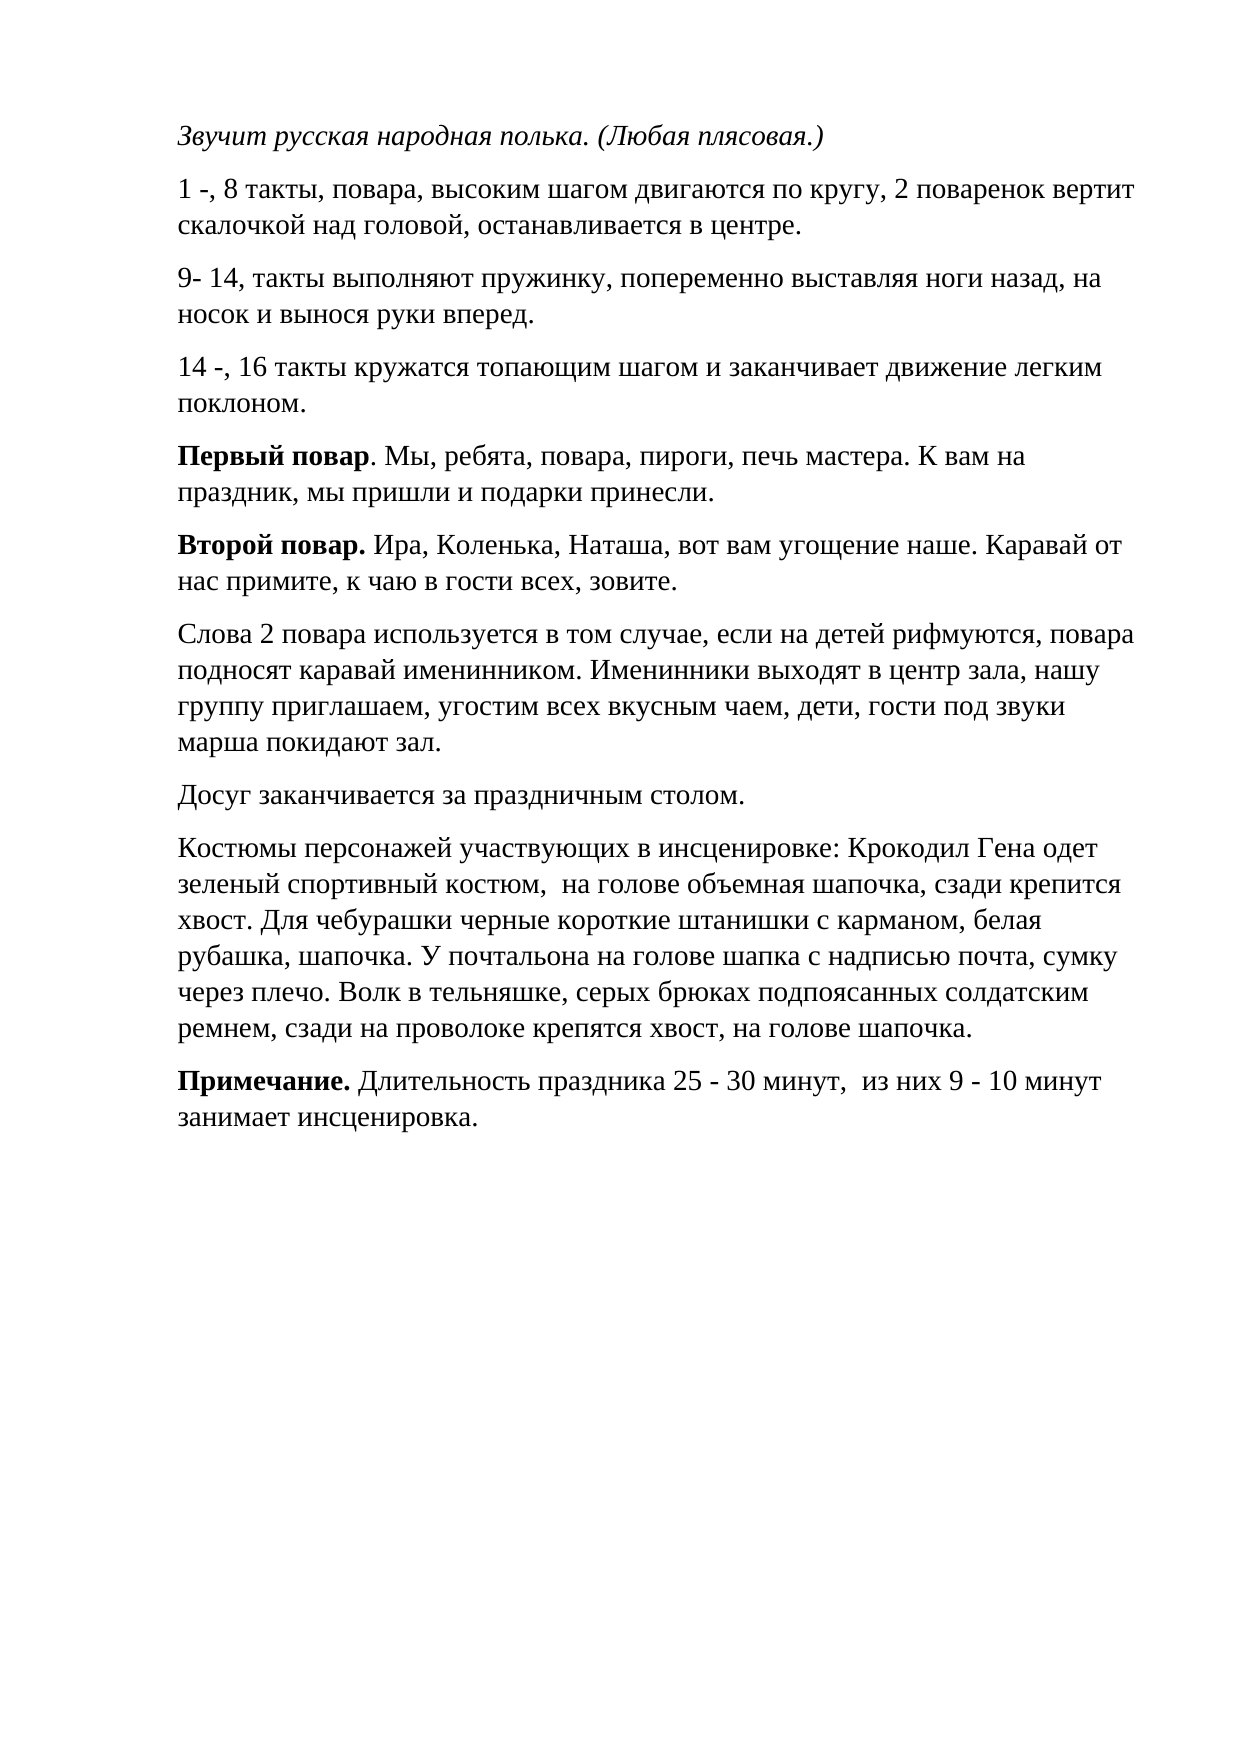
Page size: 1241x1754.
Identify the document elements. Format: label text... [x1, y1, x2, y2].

text Примечание. Длительность праздника 25 - 30 минут, из них 9 - 10 минут занимает инсценировка. [177, 1063, 1152, 1133]
text 1 -, 8 такты, повара, высоким шагом двигаются по кругу, 2 поваренок вертит скалочкой над головой, останавливается в центре. [177, 171, 1152, 241]
text Слова 2 повара используется в том случае, если на детей рифмуются, повара подносят каравай именинником. Именинники выходят в центр зала, нашу группу приглашаем, угостим всех вкусным чаем, дети, гости под звуки марша покидают зал. [177, 616, 1152, 758]
text Звучит русская народная полька. (Любая плясовая.) [177, 118, 1152, 152]
text 9- 14, такты выполняют пружинку, попеременно выставляя ноги назад, на носок и вынося руки вперед. [177, 260, 1152, 329]
text Второй повар. Ира, Коленька, Наташа, вот вам угощение наше. Каравай от нас примите, к чаю в гости всех, зовите. [177, 527, 1152, 596]
text Досуг заканчивается за праздничным столом. [177, 777, 1152, 811]
text Костюмы персонажей участвующих в инсценировке: Крокодил Гена одет зеленый спортивный костюм, на голове объемная шапочка, сзади крепится хвост. Для чебурашки черные короткие штанишки с карманом, белая рубашка, шапочка. У почтальона на голове шапка с надписью почта, сумку через плечо. Волк в тельняшке, серых брюках подпоясанных солдатским ремнем, сзади на проволоке крепятся хвост, на голове шапочка. [177, 830, 1152, 1044]
text Первый повар. Мы, ребята, повара, пироги, печь мастера. К вам на праздник, мы пришли и подарки принесли. [177, 438, 1152, 507]
text 14 -, 16 такты кружатся топающим шагом и заканчивает движение легким поклоном. [177, 349, 1152, 418]
